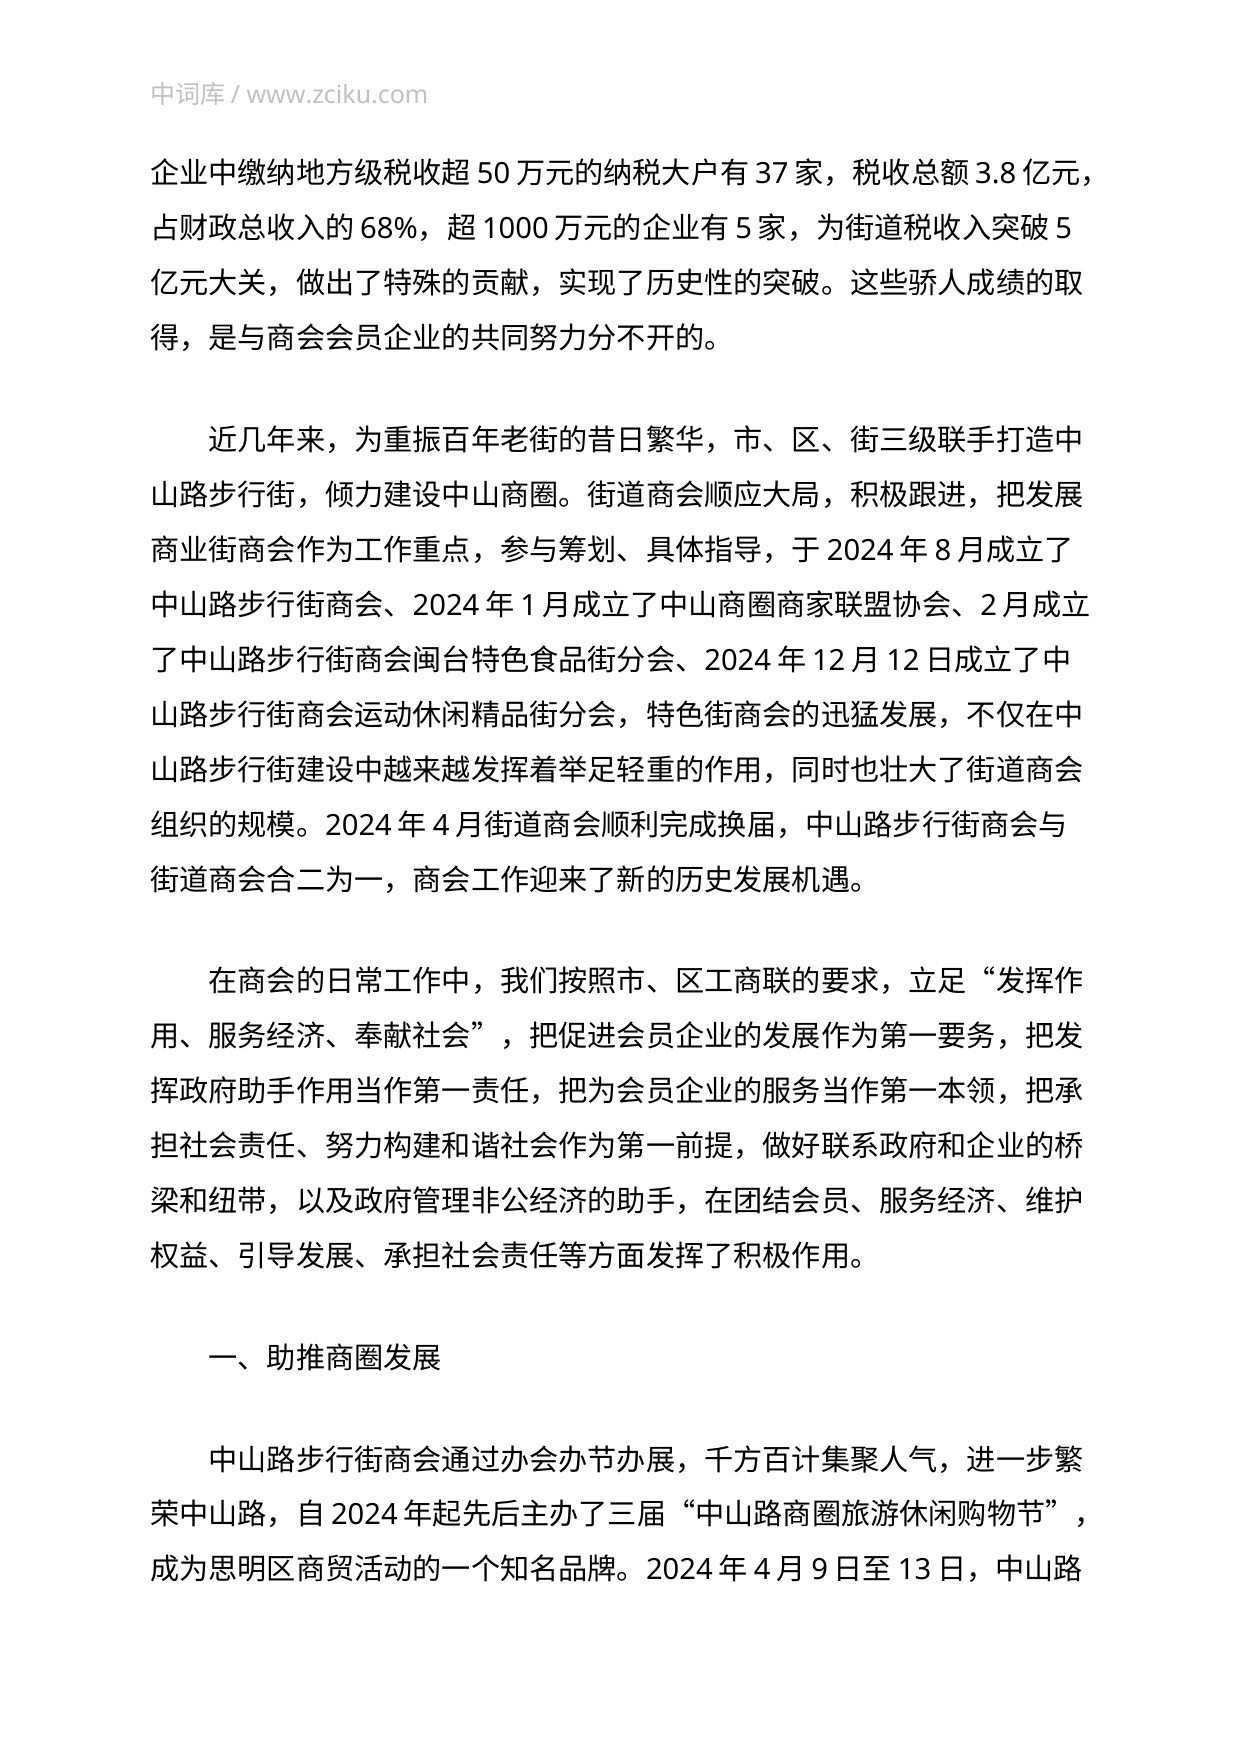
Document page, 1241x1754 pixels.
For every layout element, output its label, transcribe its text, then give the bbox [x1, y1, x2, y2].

text 一、助推商圈发展 [150, 1334, 1090, 1377]
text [150, 150, 1090, 357]
text 近几年来，为重振百年老街的昔日繁华，市、区、街三级联手打造中山路步行街，倾力建设中山商圈。街道商会顺应大局，积极跟进，把发展商业街商会作为工作重点，参与筹划、具体指导，于2024年8月成立了中山路步行街商会、2024年1月成立了中山商圈商家联盟协会、2月成立了中山路步行街商会闽台特色食品街分会、2024年12月12日成立了中山路步行街商会运动休闲精品街分会，特色街商会的迅猛发展，不仅在中山路步行街建设中越来越发挥着举足轻重的作用，同时也壮大了街道商会 组织的规模。2024年4月街道商会顺利完成换届，中山路步行街商会与街道商会合二为一，商会工作迎来了新的历史发展机遇。 [150, 417, 1090, 898]
text 在商会的日常工作中，我们按照市、区工商联的要求，立足“发挥作用、服务经济、奉献社会”，把促进会员企业的发展作为第一要务，把发挥政府助手作用当作第一责任，把为会员企业的服务当作第一本领，把承担社会责任、努力构建和谐社会作为第一前提，做好联系政府和企业的桥梁和纽带，以及政府管理非公经济的助手，在团结会员、服务经济、维护权益、引导发展、承担社会责任等方面发挥了积极作用。 [150, 958, 1090, 1275]
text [150, 1436, 1090, 1588]
